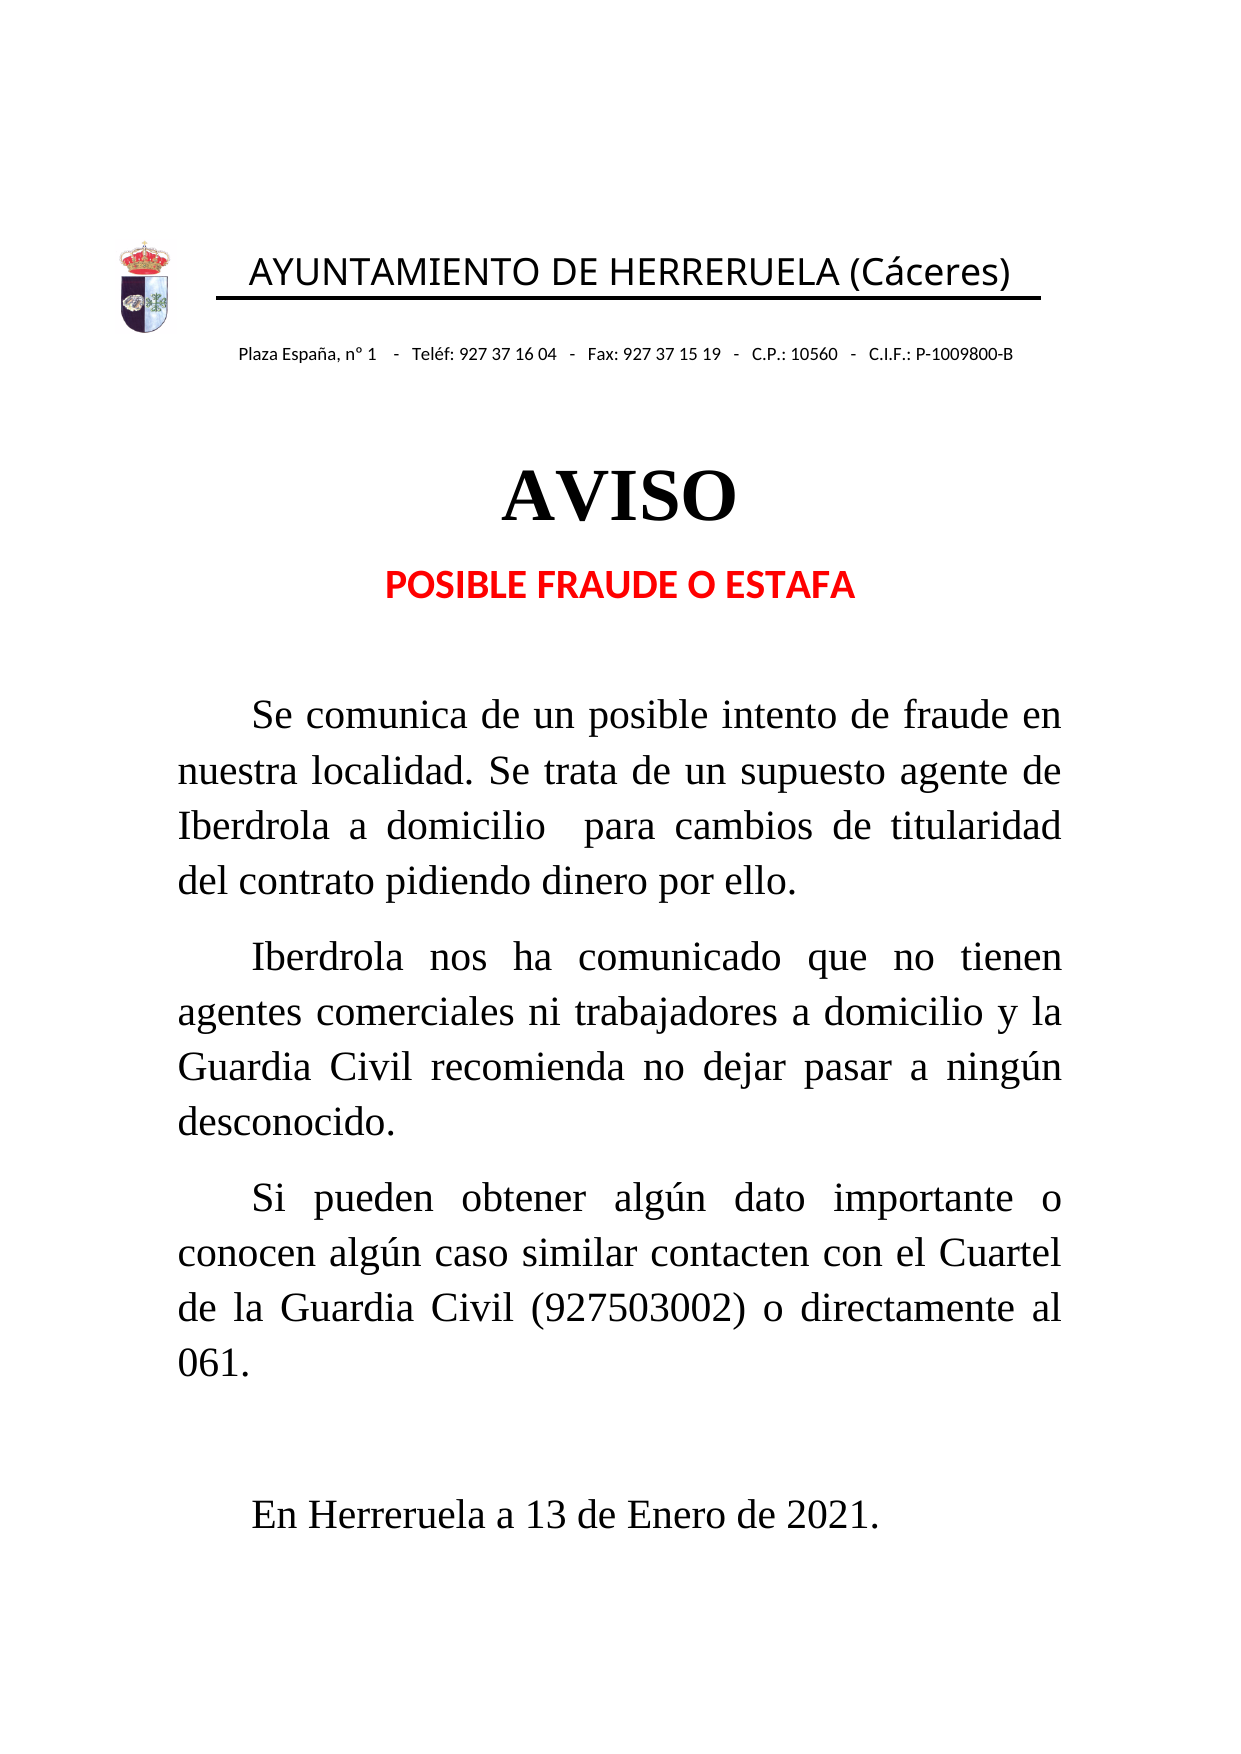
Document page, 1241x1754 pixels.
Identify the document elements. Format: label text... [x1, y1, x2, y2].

text POSIBLE FRAUDE O ESTAFA [177, 558, 1063, 608]
text Plaza España, nº 1 - Teléf: 927 37 16 04 - Fax: 927 37 15 19 - C.P.: 10560 - C.I.F.: P-1009800-B [177, 342, 1063, 365]
text AVISO [177, 451, 1063, 537]
text Se comunica de un posible intento de fraude en nuestra localidad. Se trata de un supuesto agente de Iberdrola a domicilio para cambios de titularidad del contrato pidiendo dinero por ello. [177, 690, 1063, 903]
picture [114, 239, 178, 334]
text Si pueden obtener algún dato importante o conocen algún caso similar contacten con el Cuartel de la Guardia Civil (927503002) o directamente al 061. [177, 1172, 1063, 1386]
text En Herreruela a 13 de Enero de 2021. [177, 1490, 1063, 1538]
text Iberdrola nos ha comunicado que no tienen agentes comerciales ni trabajadores a domicilio y la Guardia Civil recomienda no dejar pasar a ningún desconocido. [177, 931, 1063, 1144]
text AYUNTAMIENTO DE HERRERUELA (Cáceres) [196, 245, 1063, 296]
